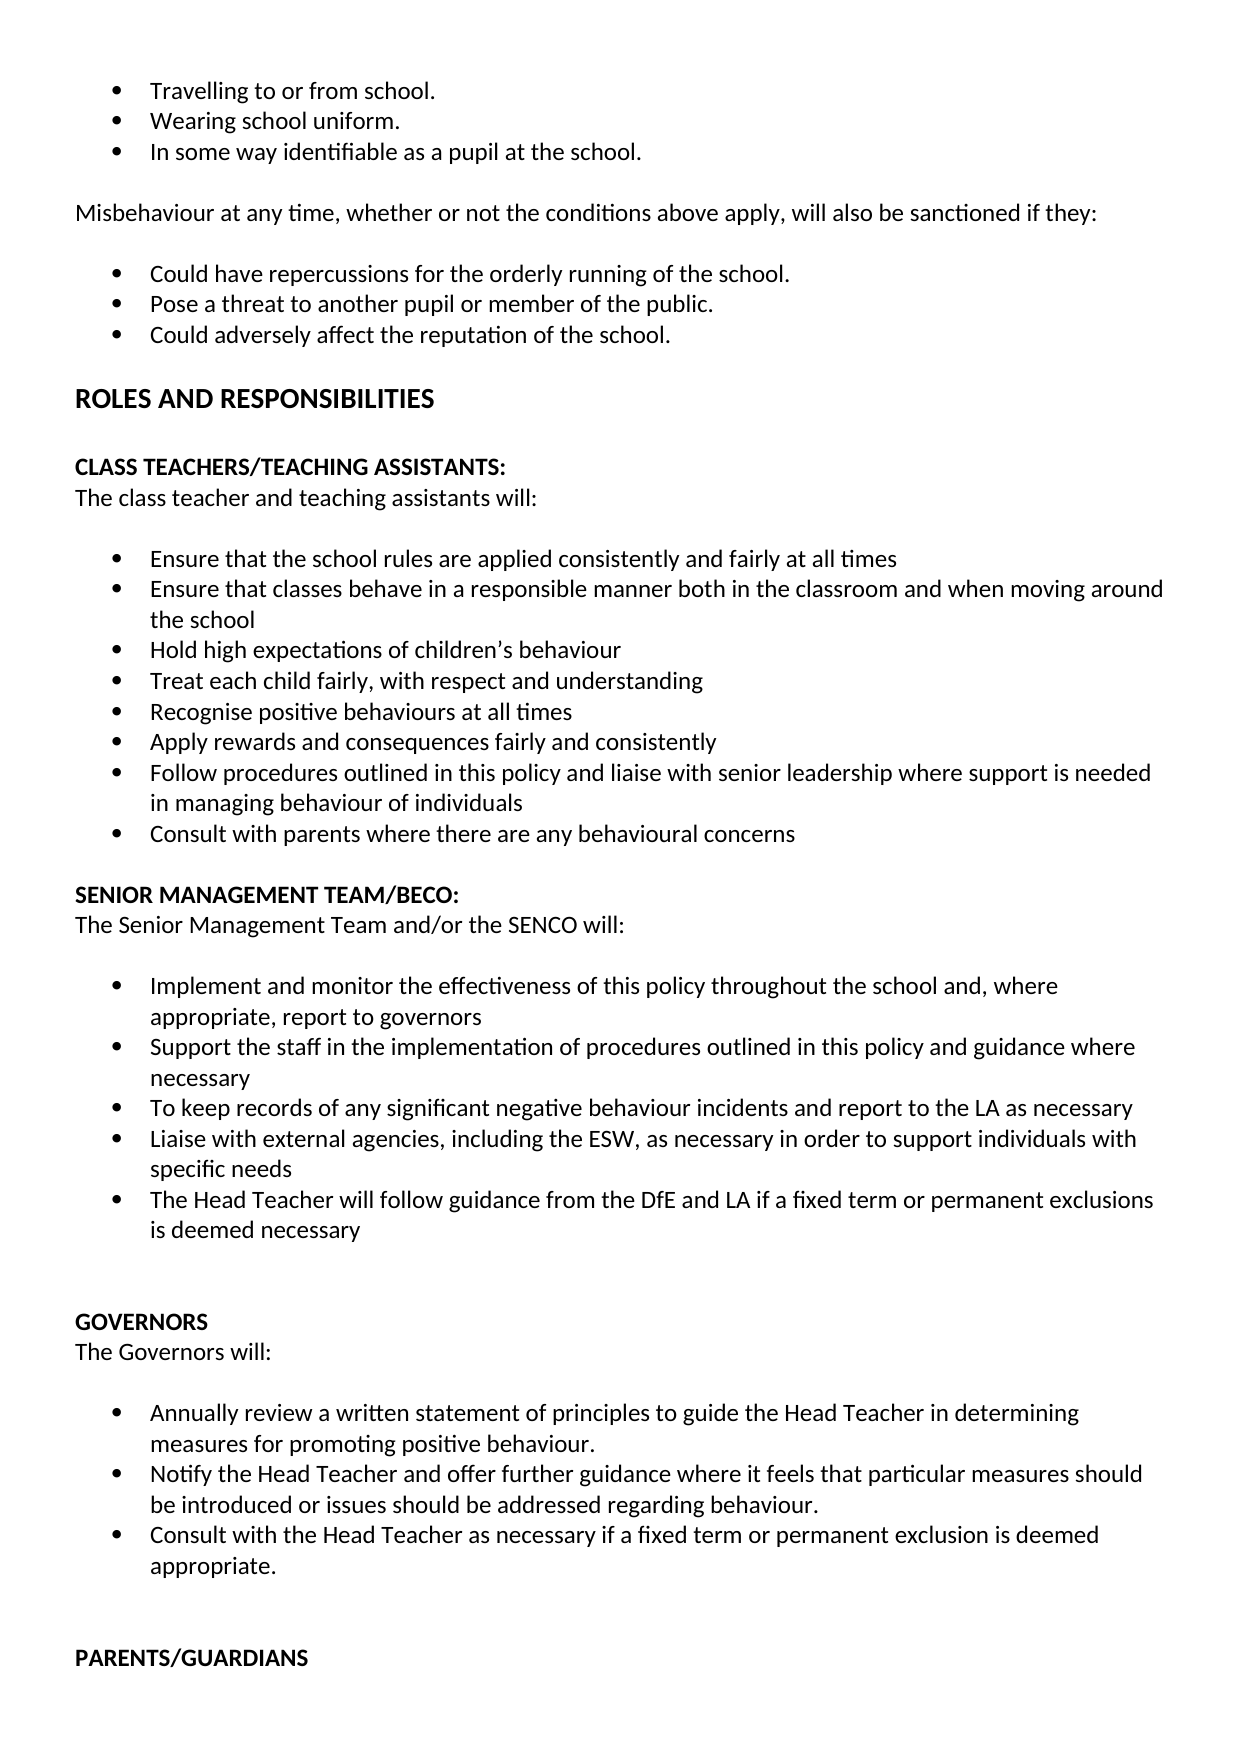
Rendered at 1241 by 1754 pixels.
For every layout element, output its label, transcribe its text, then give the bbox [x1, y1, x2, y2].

text CLASS TEACHERS/TEACHING ASSISTANTS: [75, 451, 1165, 482]
text The Governors will: [75, 1337, 1165, 1367]
text Misbehaviour at any time, whether or not the conditions above apply, will also be sanctioned if they: [75, 197, 1165, 228]
list Hold high expectations of children’s behaviour [112, 634, 1165, 665]
list Follow procedures outlined in this policy and liaise with senior leadership where support is needed in managing behaviour of individuals [112, 757, 1165, 818]
list Consult with parents where there are any behavioural concerns [112, 818, 1165, 848]
list Could adversely affect the reputation of the school. [112, 319, 1165, 350]
list Treat each child fairly, with respect and understanding [112, 665, 1165, 696]
list The Head Teacher will follow guidance from the DfE and LA if a fixed term or permanent exclusions is deemed necessary [112, 1184, 1165, 1245]
list Ensure that classes behave in a responsible manner both in the classroom and when moving around the school [112, 573, 1165, 634]
list Liaise with external agencies, including the ESW, as necessary in order to support individuals with specific needs [112, 1123, 1165, 1184]
list Annually review a written statement of principles to guide the Head Teacher in determining measures for promoting positive behaviour. [112, 1398, 1165, 1459]
text The class teacher and teaching assistants will: [75, 482, 1165, 512]
text GOVERNORS [75, 1306, 1165, 1337]
list Recognise positive behaviours at all times [112, 696, 1165, 726]
list In some way identifiable as a pupil at the school. [112, 136, 1165, 167]
list Could have repercussions for the orderly running of the school. [112, 258, 1165, 289]
text PARENTS/GUARDIANS [75, 1642, 1165, 1672]
list Implement and monitor the effectiveness of this policy throughout the school and, where appropriate, report to governors [112, 970, 1165, 1031]
list Travelling to or from school. [112, 75, 1165, 106]
list Notify the Head Teacher and offer further guidance where it feels that particular measures should be introduced or issues should be addressed regarding behaviour. [112, 1459, 1165, 1520]
list Wearing school uniform. [112, 106, 1165, 136]
list Consult with the Head Teacher as necessary if a fixed term or permanent exclusion is deemed appropriate. [112, 1520, 1165, 1581]
list Ensure that the school rules are applied consistently and fairly at all times [112, 543, 1165, 573]
text The Senior Management Team and/or the SENCO will: [75, 909, 1165, 940]
list To keep records of any significant negative behaviour incidents and report to the LA as necessary [112, 1092, 1165, 1123]
list Apply rewards and consequences fairly and consistently [112, 726, 1165, 757]
text SENIOR MANAGEMENT TEAM/BECO: [75, 879, 1165, 909]
list Pose a threat to another pupil or member of the public. [112, 289, 1165, 319]
list Support the staff in the implementation of procedures outlined in this policy and guidance where necessary [112, 1031, 1165, 1092]
text ROLES AND RESPONSIBILITIES [75, 380, 1165, 416]
